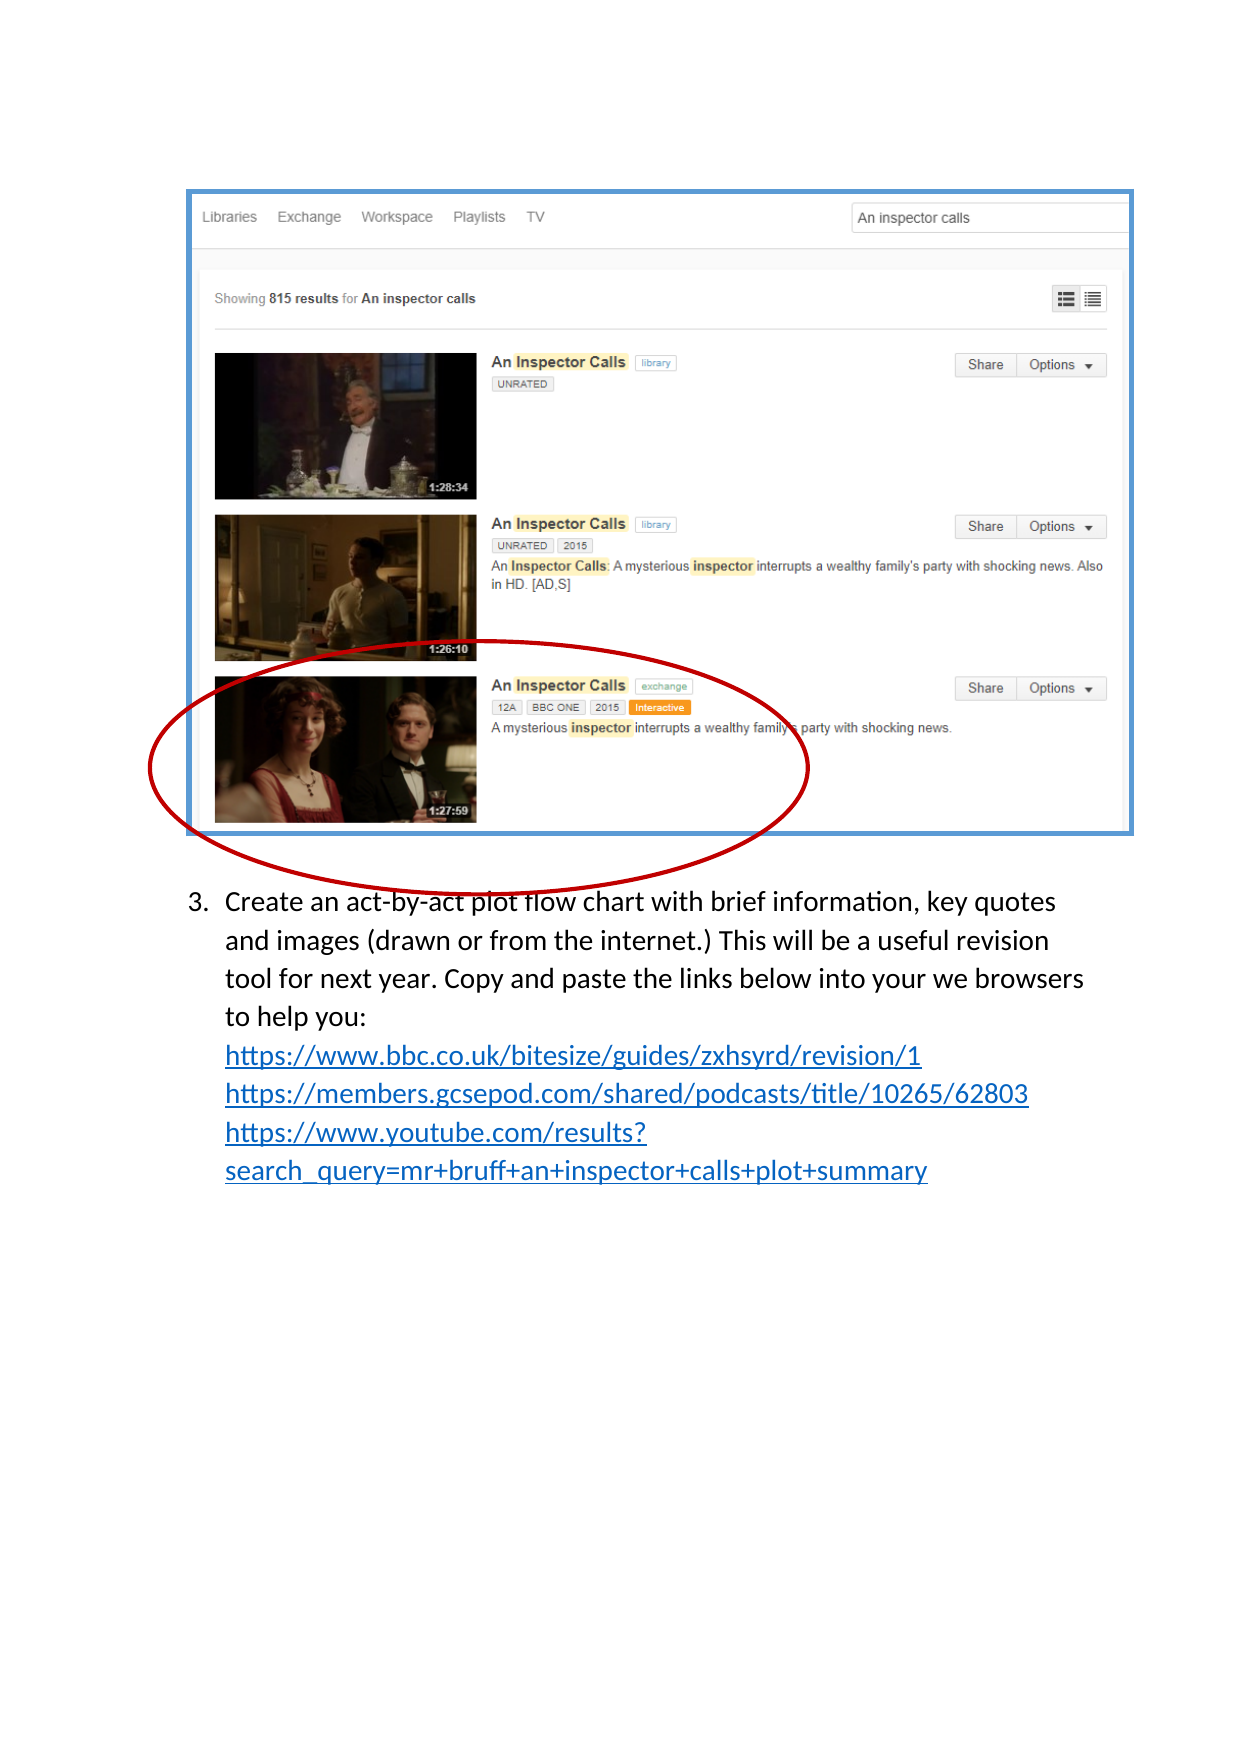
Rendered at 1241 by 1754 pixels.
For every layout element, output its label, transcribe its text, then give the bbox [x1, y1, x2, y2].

picture [192, 644, 805, 831]
picture [192, 194, 1129, 831]
list https://www.youtube.com/results?search_query=mr+bruff+an+inspector+calls+plot+summary [225, 1114, 1090, 1188]
list https://members.gcsepod.com/shared/podcasts/title/10265/62803 [225, 1075, 1090, 1111]
list Create an act-by-act plot flow chart with brief information, key quotes and images (drawn or from the internet.) This will be a useful revision tool for next year. Copy and paste the links below into your we browsers to help you: [187, 883, 1090, 1034]
list https://www.bbc.co.uk/bitesize/guides/zxhsyrd/revision/1 [225, 1037, 1090, 1072]
